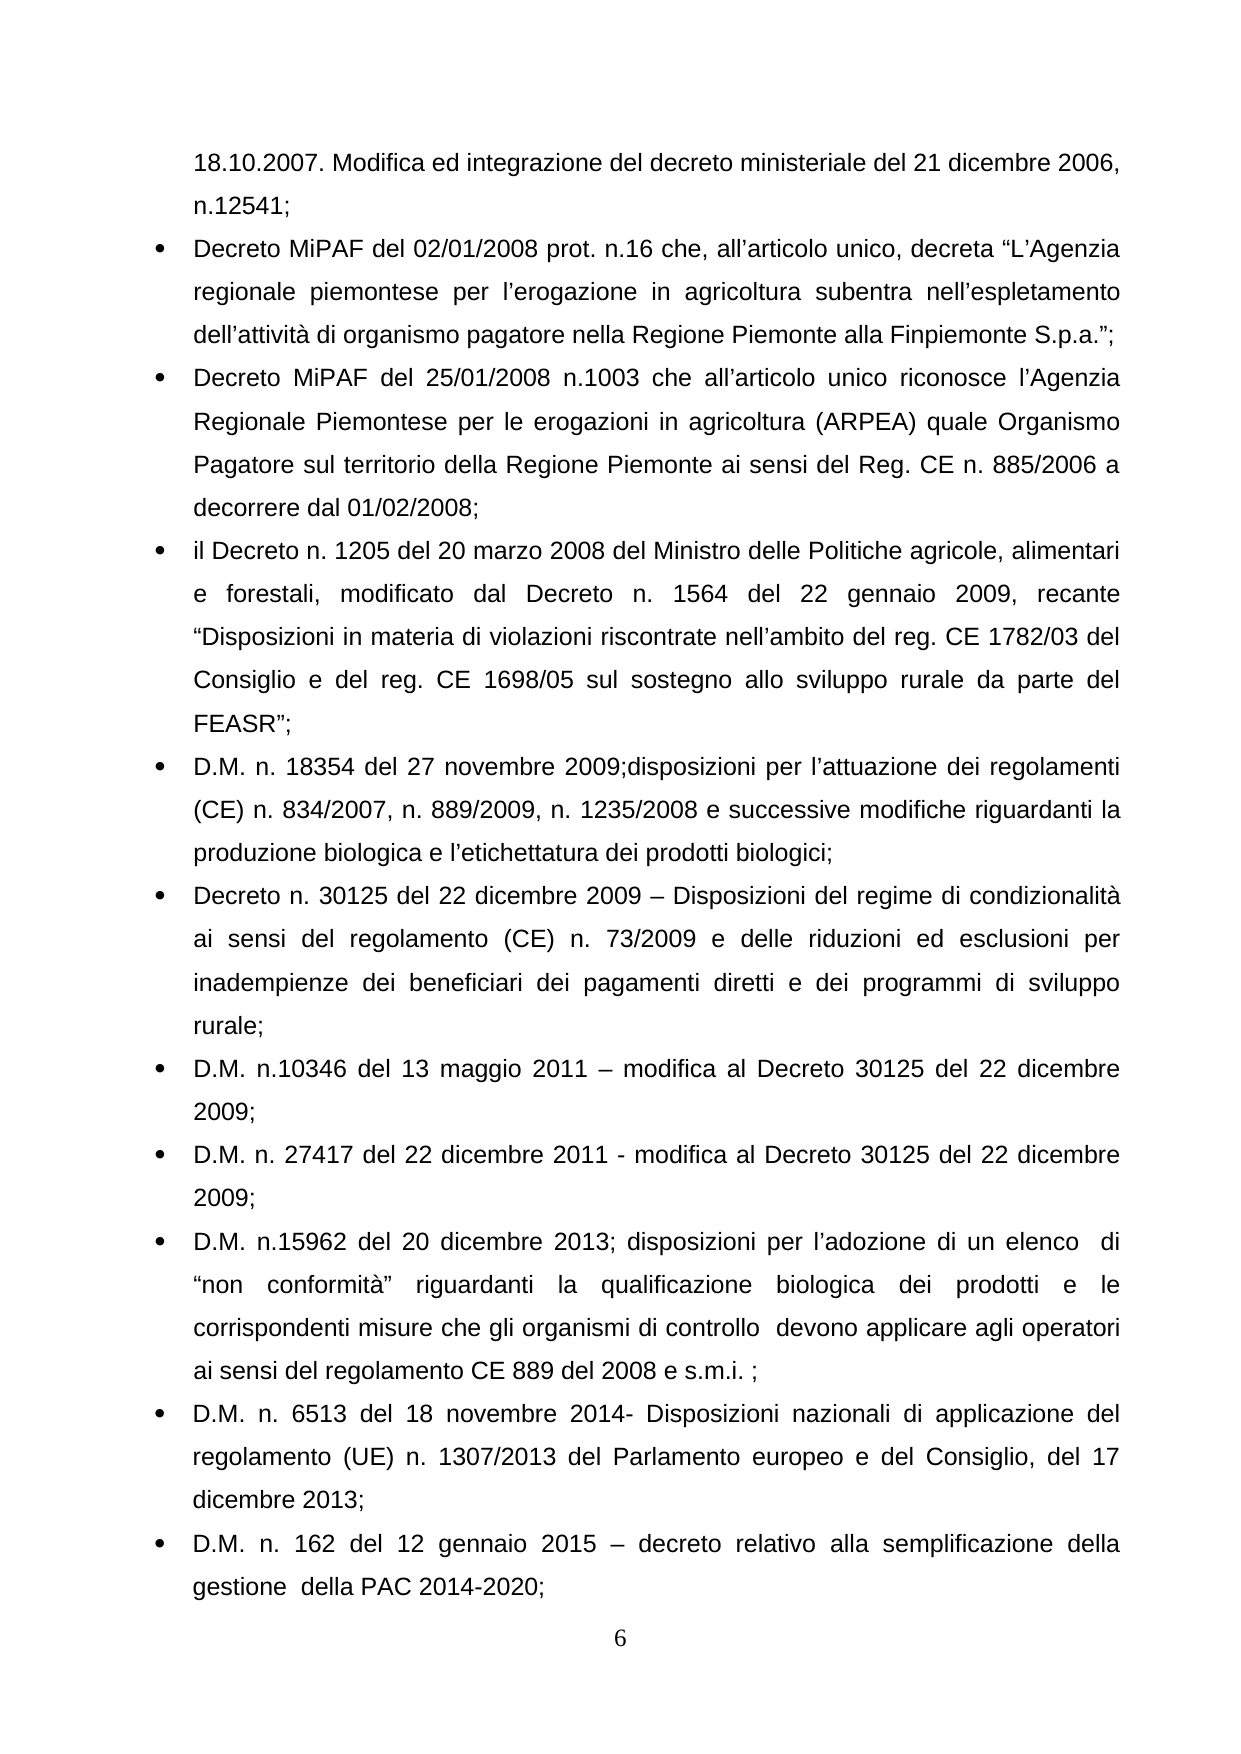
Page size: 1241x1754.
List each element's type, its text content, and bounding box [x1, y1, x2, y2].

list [156, 148, 1122, 219]
list Decreto n. 30125 del 22 dicembre 2009 – Disposizioni del regime di condizionalità ai sensi del regolamento (CE) n. 73/2009 e delle riduzioni ed esclusioni per inadempienze dei beneficiari dei pagamenti diretti e dei programmi di sviluppo rurale; [156, 881, 1122, 1039]
list Decreto MiPAF del 02/01/2008 prot. n.16 che, all’articolo unico, decreta “L’Agenzia regionale piemontese per l’erogazione in agricoltura subentra nell’espletamento dell’attività di organismo pagatore nella Regione Piemonte alla Finpiemonte S.p.a.”; [156, 234, 1122, 349]
list D.M. n.10346 del 13 maggio 2011 – modifica al Decreto 30125 del 22 dicembre 2009; [156, 1054, 1122, 1126]
list D.M. n. 6513 del 18 novembre 2014- Disposizioni nazionali di applicazione del regolamento (UE) n. 1307/2013 del Parlamento europeo e del Consiglio, del 17 dicembre 2013; [155, 1399, 1122, 1514]
list D.M. n.15962 del 20 dicembre 2013; disposizioni per l’adozione di un elenco di “non conformità” riguardanti la qualificazione biologica dei prodotti e le corrispondenti misure che gli organismi di controllo devono applicare agli operatori ai sensi del regolamento CE 889 del 2008 e s.m.i. ; [156, 1226, 1122, 1385]
list D.M. n. 162 del 12 gennaio 2015 – decreto relativo alla semplificazione della gestione della PAC 2014-2020; [155, 1528, 1122, 1601]
list D.M. n. 18354 del 27 novembre 2009;disposizioni per l’attuazione dei regolamenti (CE) n. 834/2007, n. 889/2009, n. 1235/2008 e successive modifiche riguardanti la produzione biologica e l’etichettatura dei prodotti biologici; [156, 752, 1122, 867]
list Decreto MiPAF del 25/01/2008 n.1003 che all’articolo unico riconosce l’Agenzia Regionale Piemontese per le erogazioni in agricoltura (ARPEA) quale Organismo Pagatore sul territorio della Regione Piemonte ai sensi del Reg. CE n. 885/2006 a decorrere dal 01/02/2008; [156, 363, 1122, 522]
list D.M. n. 27417 del 22 dicembre 2011 - modifica al Decreto 30125 del 22 dicembre 2009; [156, 1140, 1122, 1212]
list il Decreto n. 1205 del 20 marzo 2008 del Ministro delle Politiche agricole, alimentari e forestali, modificato dal Decreto n. 1564 del 22 gennaio 2009, recante “Disposizioni in materia di violazioni riscontrate nell’ambito del reg. CE 1782/03 del Consiglio e del reg. CE 1698/05 sul sostegno allo sviluppo rurale da parte del FEASR”; [156, 536, 1122, 737]
